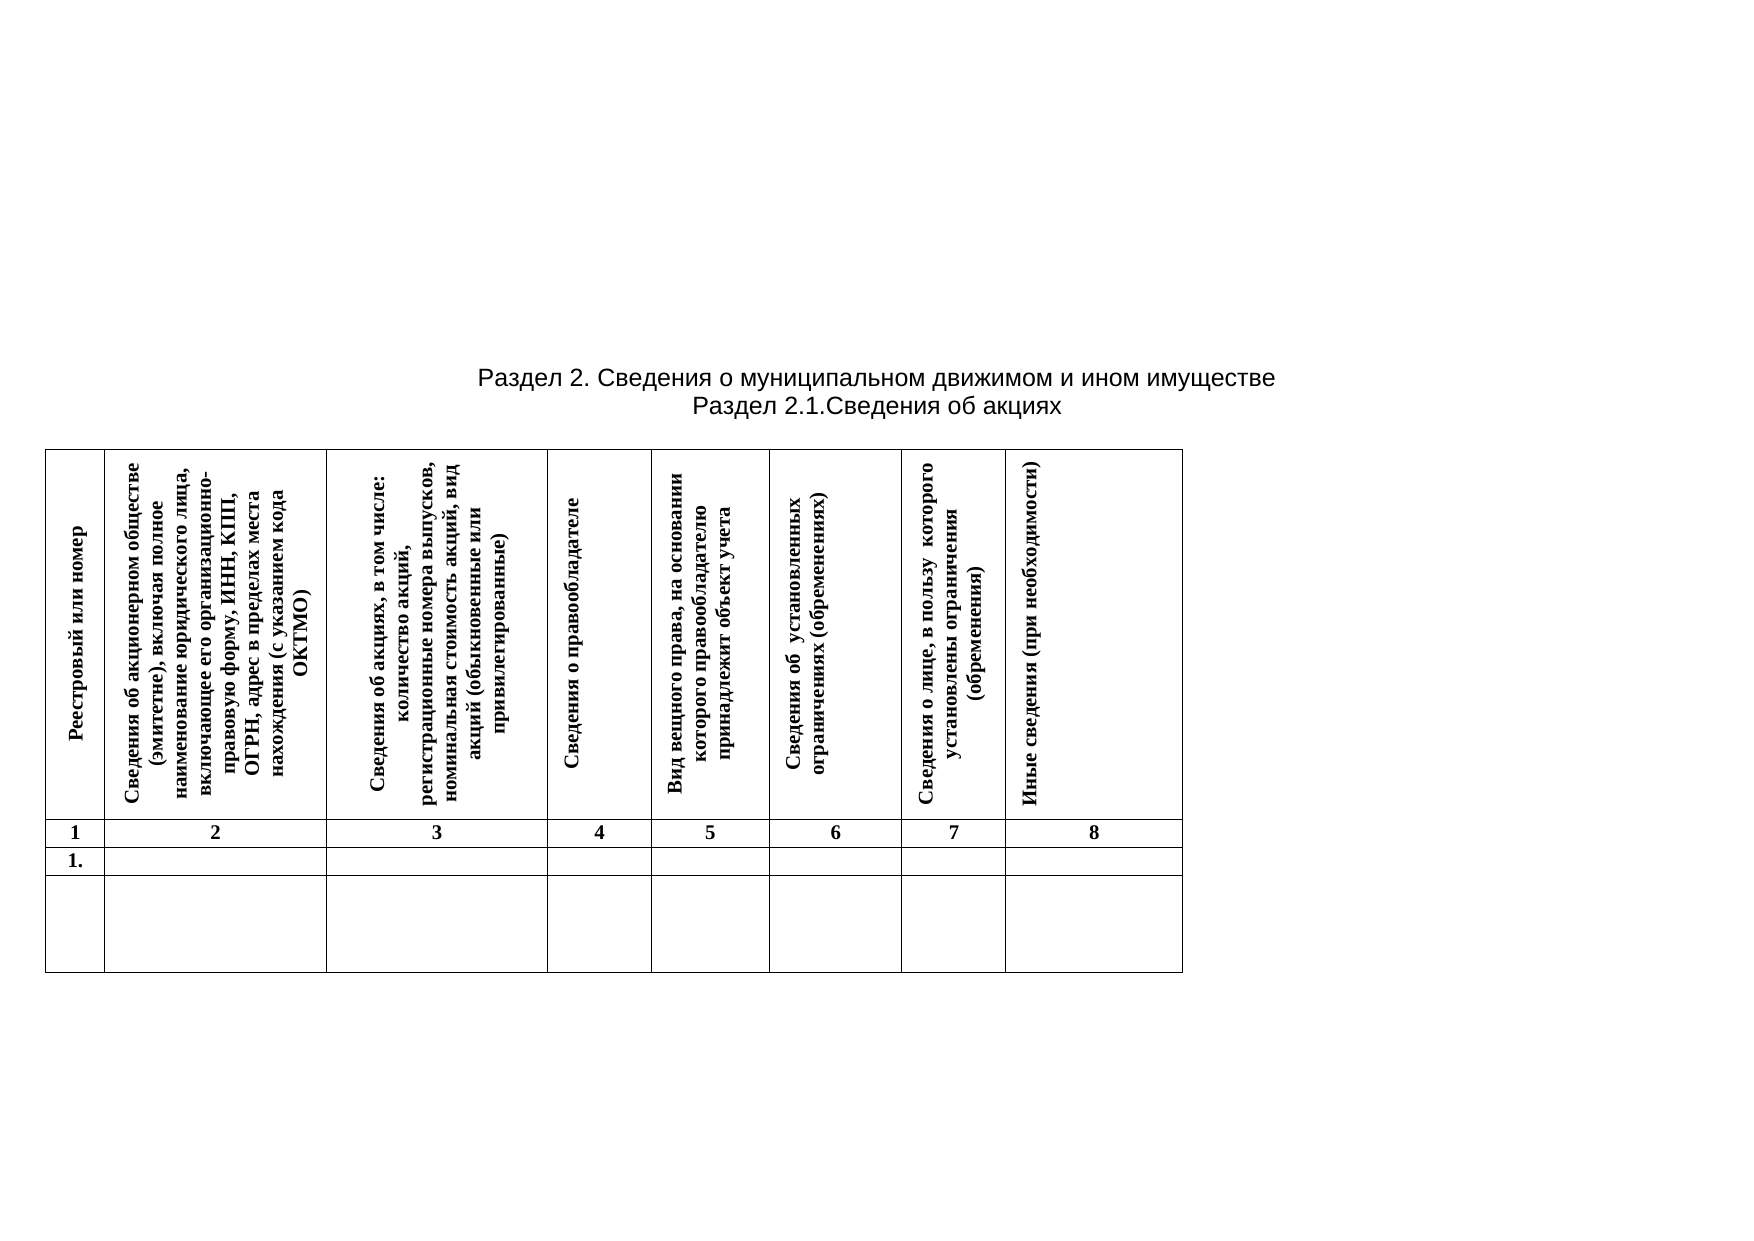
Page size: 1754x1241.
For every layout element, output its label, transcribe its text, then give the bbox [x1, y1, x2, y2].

table_header Сведения об установленных ограничениях (обременениях) [770, 450, 901, 818]
table_cell 8 [1006, 820, 1182, 847]
table_cell [652, 876, 769, 972]
table_cell [770, 876, 901, 972]
table_cell [105, 876, 326, 972]
table_header Иные сведения (при необходимости) [1006, 450, 1182, 818]
table_cell [548, 848, 651, 874]
table_cell [46, 876, 104, 972]
table_cell [548, 876, 651, 972]
table_cell [1006, 876, 1182, 972]
table_cell 5 [652, 820, 769, 847]
table_header Сведения об акциях, в том числе: количество акций, регистрационные номера выпусков, номинальная стоимость акций, вид акций (обыкновенные или привилегированные) [327, 450, 547, 818]
table_cell [327, 848, 547, 874]
text Раздел 2.1.Сведения об акциях [75, 391, 1679, 420]
table_cell [1006, 848, 1182, 874]
table_header Вид вещного права, на основании которого правообладателю принадлежит объект учета [652, 450, 769, 818]
table_cell 1 [46, 820, 104, 847]
table_header Реестровый или номер [46, 450, 104, 818]
table_cell [902, 848, 1005, 874]
table_header Сведения об акционерном обществе (эмитетне), включая полное наименование юридического лица, включающее его организационно-правовую форму, ИНН, КПП, ОГРН, адрес в пределах места нахождения (с указанием кода ОКТМО) [105, 450, 326, 818]
table_cell [770, 848, 901, 874]
table_cell 7 [902, 820, 1005, 847]
table_cell [105, 848, 326, 874]
table_cell [902, 876, 1005, 972]
table_cell 4 [548, 820, 651, 847]
table_cell 1. [46, 848, 104, 874]
table_cell [652, 848, 769, 874]
table_cell 3 [327, 820, 547, 847]
table_header Сведения о лице, в пользу которого установлены ограничения (обременения) [902, 450, 1005, 818]
text Раздел 2. Сведения о муниципальном движимом и ином имуществе [75, 362, 1679, 391]
table_cell [327, 876, 547, 972]
table_header Сведения о правообладателе [548, 450, 651, 818]
table_cell 6 [770, 820, 901, 847]
table_cell 2 [105, 820, 326, 847]
